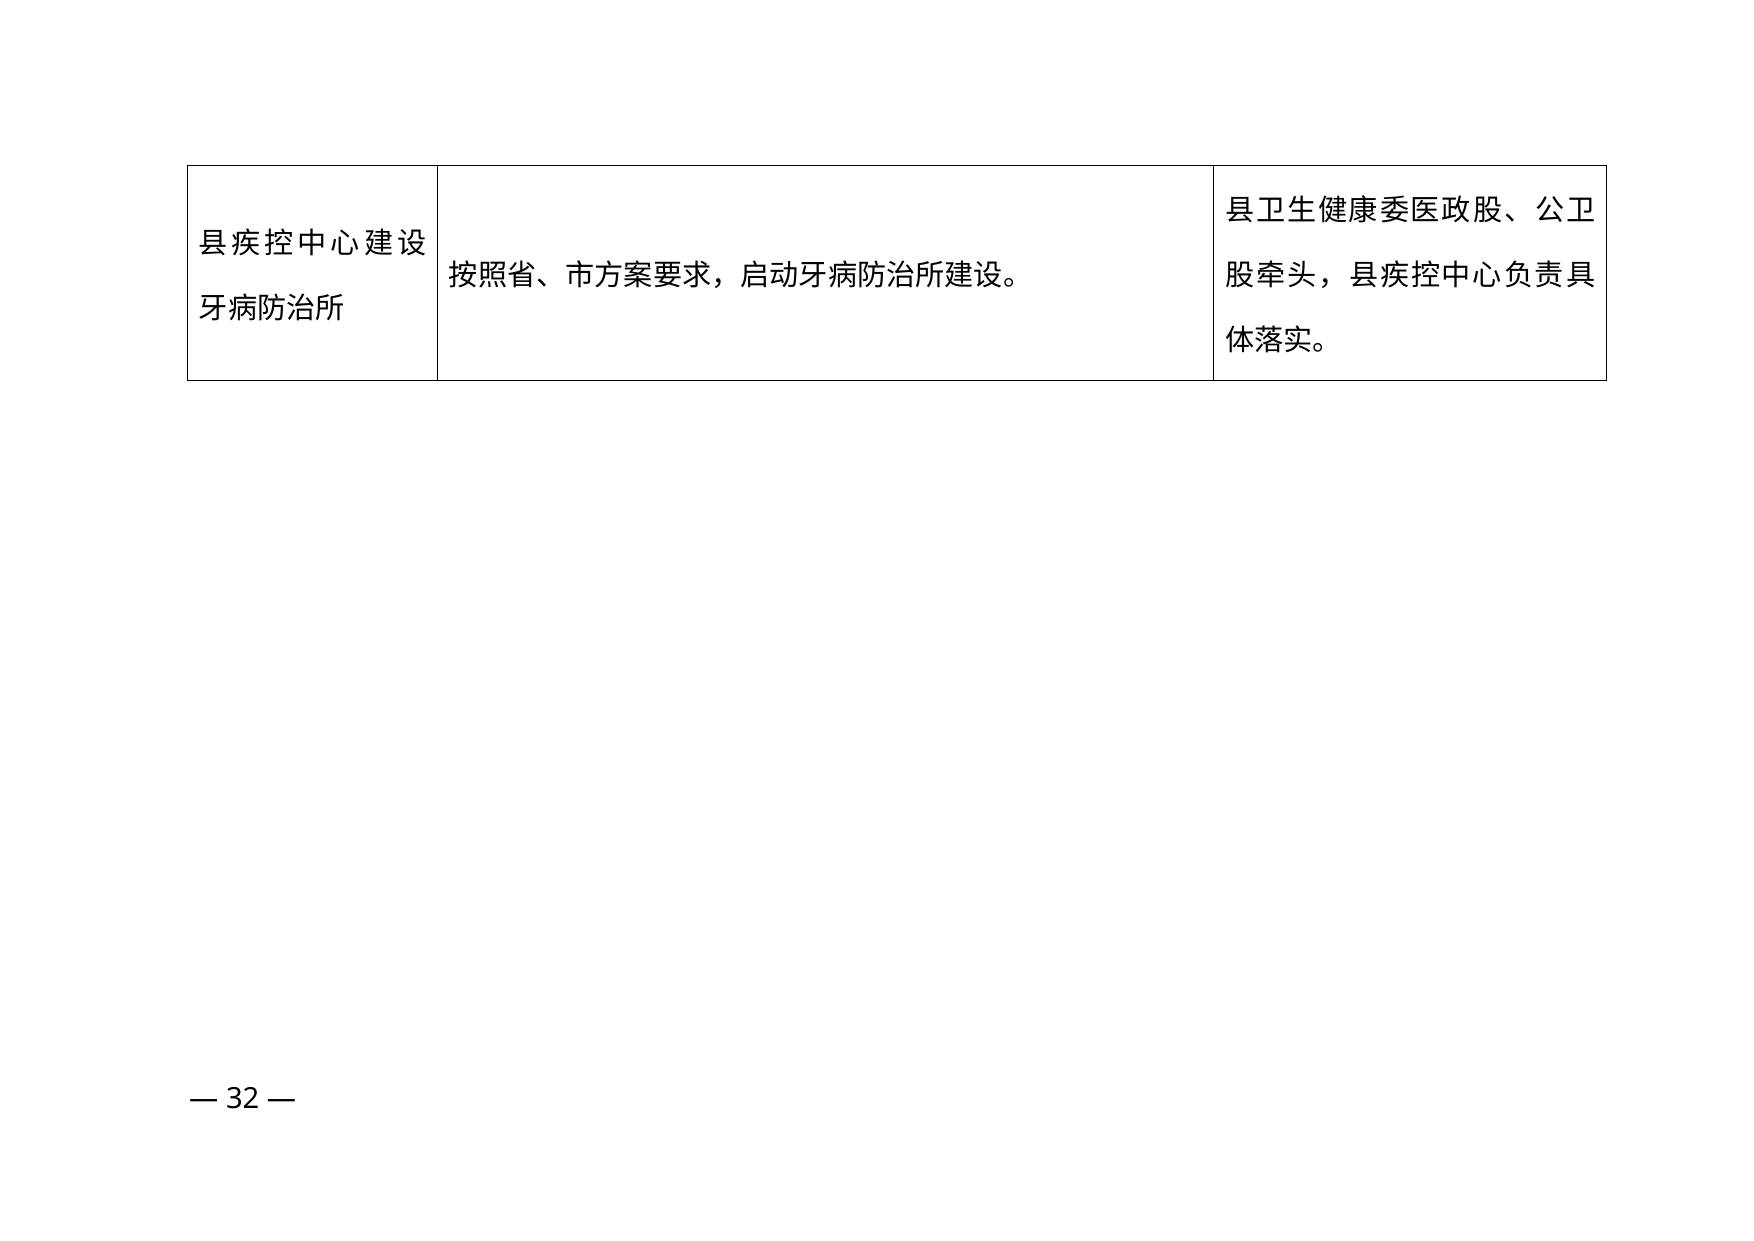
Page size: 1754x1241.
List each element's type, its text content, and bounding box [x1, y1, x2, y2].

table_cell 县疾控中心建设牙病防治所 [188, 166, 437, 380]
table_cell 县卫生健康委医政股、公卫股牵头，县疾控中心负责具体落实。 [1214, 166, 1606, 380]
table_cell 按照省、市方案要求，启动牙病防治所建设。 [438, 166, 1213, 380]
